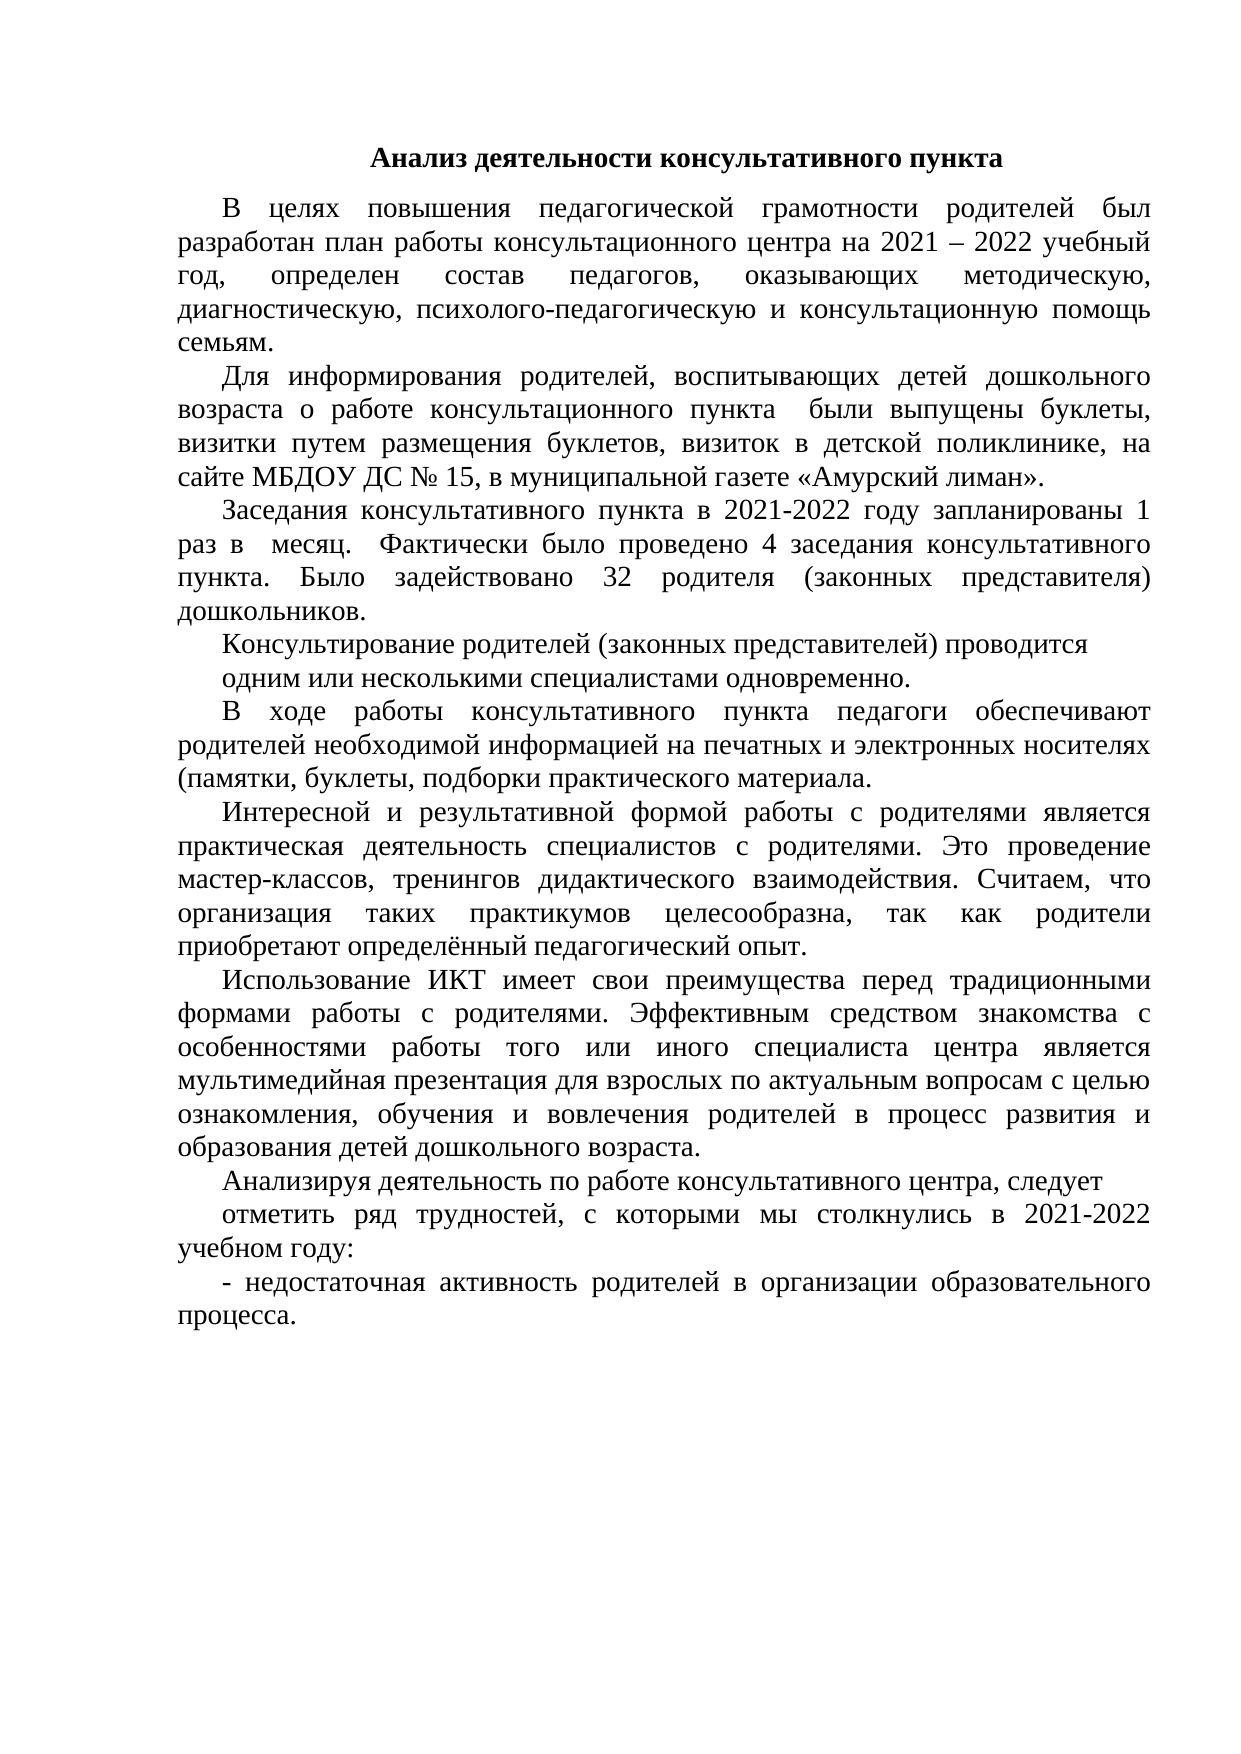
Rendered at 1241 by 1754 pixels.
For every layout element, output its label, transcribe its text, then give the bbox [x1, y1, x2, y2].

text Интересной и результативной формой работы с родителями является практическая деятельность специалистов с родителями. Это проведение мастер-классов, тренингов дидактического взаимодействия. Считаем, что организация таких практикумов целесообразна, так как родители приобретают определённый педагогический опыт. [177, 794, 1152, 962]
text отметить ряд трудностей, с которыми мы столкнулись в 2021-2022 учебном году: [177, 1197, 1152, 1264]
text одним или несколькими специалистами одновременно. [177, 660, 1152, 693]
text Использование ИКТ имеет свои преимущества перед традиционными формами работы с родителями. Эффективным средством знакомства с особенностями работы того или иного специалиста центра является мультимедийная презентация для взрослых по актуальным вопросам с целью ознакомления, обучения и вовлечения родителей в процесс развития и образования детей дошкольного возраста. [177, 962, 1152, 1163]
text В ходе работы консультативного пункта педагоги обеспечивают родителей необходимой информацией на печатных и электронных носителях (памятки, буклеты, подборки практического материала. [177, 693, 1152, 794]
text Анализ деятельности консультативного пункта [177, 140, 1152, 174]
text В целях повышения педагогической грамотности родителей был разработан план работы консультационного центра на 2021 – 2022 учебный год, определен состав педагогов, оказывающих методическую, диагностическую, психолого-педагогическую и консультационную помощь семьям. [177, 190, 1152, 358]
text Для информирования родителей, воспитывающих детей дошкольного возраста о работе консультационного пункта были выпущены буклеты, визитки путем размещения буклетов, визиток в детской поликлинике, на сайте МБДОУ ДС № 15, в муниципальной газете «Амурский лиман». [177, 358, 1152, 492]
text Анализируя деятельность по работе консультативного центра, следует [177, 1163, 1152, 1197]
text Консультирование родителей (законных представителей) проводится [177, 626, 1152, 660]
text - недостаточная активность родителей в организации образовательного процесса. [177, 1264, 1152, 1331]
text Заседания консультативного пункта в 2021-2022 году запланированы 1 раз в месяц. Фактически было проведено 4 заседания консультативного пункта. Было задействовано 32 родителя (законных представителя) дошкольников. [177, 492, 1152, 626]
